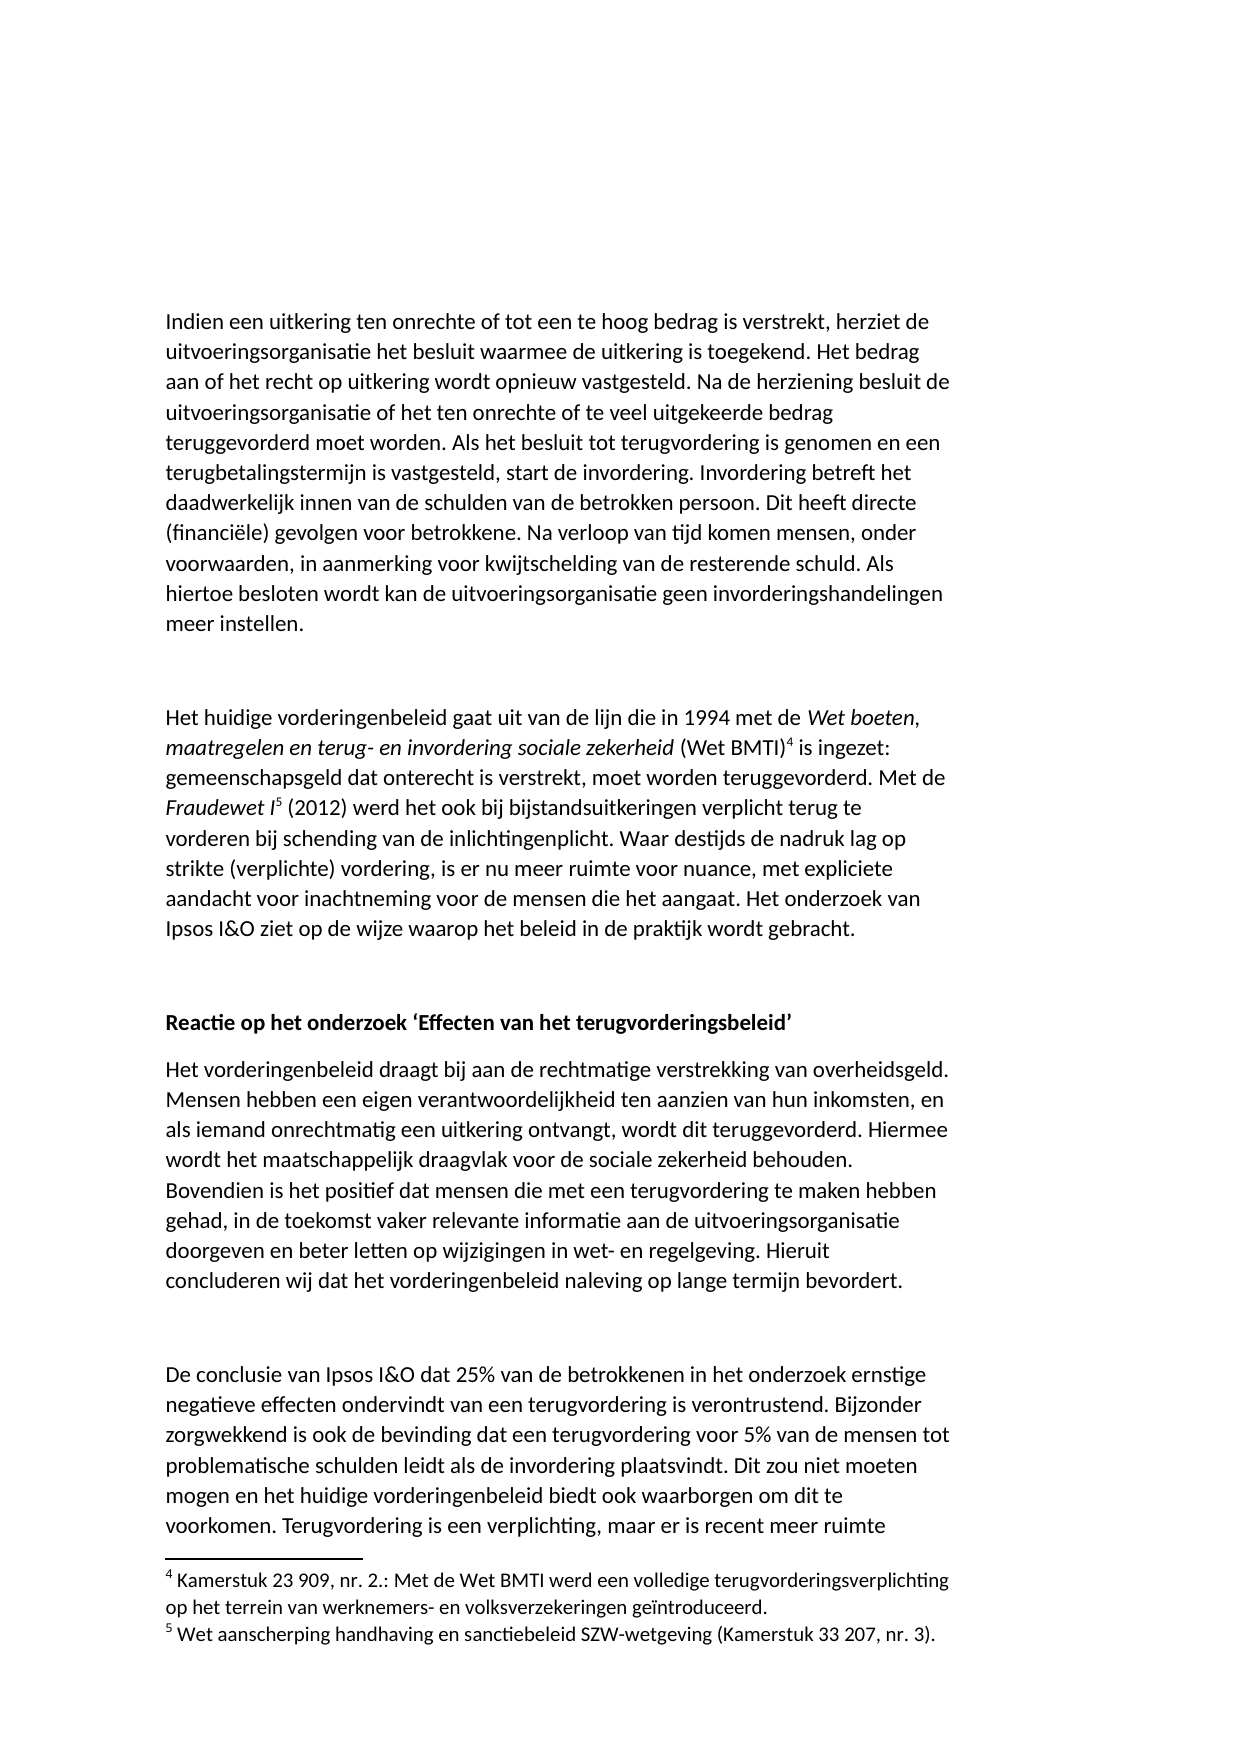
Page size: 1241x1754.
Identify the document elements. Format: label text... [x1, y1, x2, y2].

text Reactie op het onderzoek ‘Effecten van het terugvorderingsbeleid’ [165, 1008, 951, 1036]
text Indien een uitkering ten onrechte of tot een te hoog bedrag is verstrekt, herziet de uitvoeringsorganisatie het besluit waarmee de uitkering is toegekend. Het bedrag aan of het recht op uitkering wordt opnieuw vastgesteld. Na de herziening besluit de uitvoeringsorganisatie of het ten onrechte of te veel uitgekeerde bedrag teruggevorderd moet worden. Als het besluit tot terugvordering is genomen en een terugbetalingstermijn is vastgesteld, start de invordering. Invordering betreft het daadwerkelijk innen van de schulden van de betrokken persoon. Dit heeft directe (financiële) gevolgen voor betrokkene. Na verloop van tijd komen mensen, onder voorwaarden, in aanmerking voor kwijtschelding van de resterende schuld. Als hiertoe besloten wordt kan de uitvoeringsorganisatie geen invorderingshandelingen meer instellen. [165, 307, 951, 637]
text Het huidige vorderingenbeleid gaat uit van de lijn die in 1994 met de Wet boeten, maatregelen en terug- en invordering sociale zekerheid (Wet BMTI) is ingezet: gemeenschapsgeld dat onterecht is verstrekt, moet worden teruggevorderd. Met de Fraudewet I (2012) werd het ook bij bijstandsuitkeringen verplicht terug te vorderen bij schending van de inlichtingenplicht. Waar destijds de nadruk lag op strikte (verplichte) vordering, is er nu meer ruimte voor nuance, met expliciete aandacht voor inachtneming voor de mensen die het aangaat. Het onderzoek van Ipsos I&O ziet op de wijze waarop het beleid in de praktijk wordt gebracht. [165, 703, 951, 942]
text Het vorderingenbeleid draagt bij aan de rechtmatige verstrekking van overheidsgeld. Mensen hebben een eigen verantwoordelijkheid ten aanzien van hun inkomsten, en als iemand onrechtmatig een uitkering ontvangt, wordt dit teruggevorderd. Hiermee wordt het maatschappelijk draagvlak voor de sociale zekerheid behouden. Bovendien is het positief dat mensen die met een terugvordering te maken hebben gehad, in de toekomst vaker relevante informatie aan de uitvoeringsorganisatie doorgeven en beter letten op wijzigingen in wet- en regelgeving. Hieruit concluderen wij dat het vorderingenbeleid naleving op lange termijn bevordert. [165, 1055, 951, 1294]
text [165, 1360, 951, 1539]
